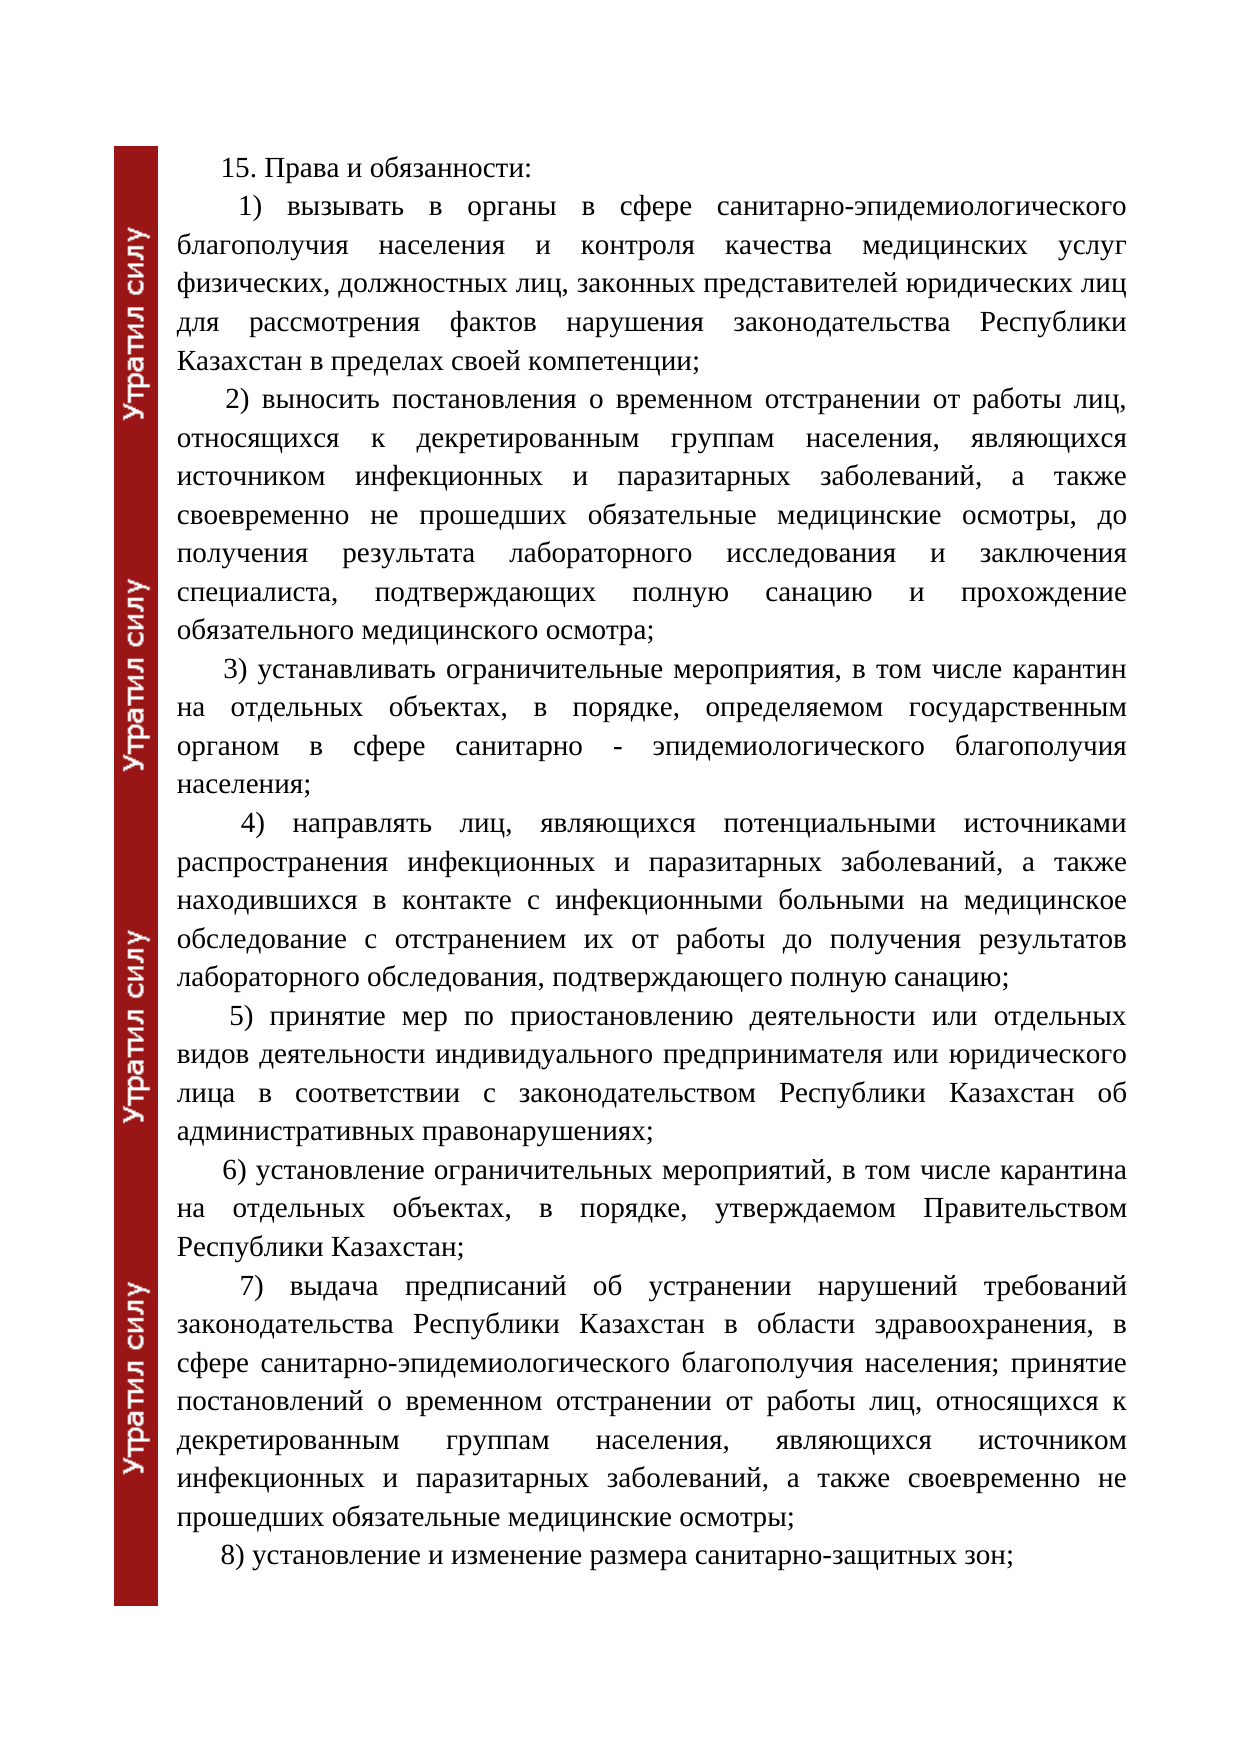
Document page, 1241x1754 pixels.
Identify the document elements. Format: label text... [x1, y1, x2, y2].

text 8) установление и изменение размера санитарно-защитных зон; [112, 1537, 1128, 1571]
picture [114, 1532, 158, 1537]
text 4) направлять лиц, являющихся потенциальными источниками распространения инфекционных и паразитарных заболеваний, а также находившихся в контакте с инфекционными больными на медицинское обследование с отстранением их от работы до получения результатов лабораторного обследования, подтверждающего полную санацию; [112, 805, 1128, 993]
picture [114, 1263, 158, 1268]
picture [114, 1147, 158, 1152]
text 1) вызывать в органы в сфере санитарно-эпидемиологического благополучия населения и контроля качества медицинских услуг физических, должностных лиц, законных представителей юридических лиц для рассмотрения фактов нарушения законодательства Республики Казахстан в пределах своей компетенции; [112, 188, 1128, 376]
text 15. Права и обязанности: [112, 150, 1128, 183]
text 7) выдача предписаний об устранении нарушений требований законодательства Республики Казахстан в области здравоохранения, в сфере санитарно-эпидемиологического благополучия населения; принятие постановлений о временном отстранении от работы лиц, относящихся к декретированным группам населения, являющихся источником инфекционных и паразитарных заболеваний, а также своевременно не прошедших обязательные медицинские осмотры; [112, 1268, 1128, 1532]
picture [114, 183, 158, 188]
text 6) установление ограничительных мероприятий, в том числе карантина на отдельных объектах, в порядке, утверждаемом Правительством Республики Казахстан; [112, 1152, 1128, 1263]
picture [114, 993, 158, 998]
picture [114, 146, 158, 150]
text 5) принятие мер по приостановлению деятельности или отдельных видов деятельности индивидуального предпринимателя или юридического лица в соответствии с законодательством Республики Казахстан об административных правонарушениях; [112, 998, 1128, 1147]
text 3) устанавливать ограничительные мероприятия, в том числе карантин на отдельных объектах, в порядке, определяемом государственным органом в сфере санитарно - эпидемиологического благополучия населения; [112, 651, 1128, 800]
picture [114, 1571, 158, 1606]
picture [114, 646, 158, 651]
picture [114, 800, 158, 805]
picture [114, 376, 158, 381]
text 2) выносить постановления о временном отстранении от работы лиц, относящихся к декретированным группам населения, являющихся источником инфекционных и паразитарных заболеваний, а также своевременно не прошедших обязательные медицинские осмотры, до получения результата лабораторного исследования и заключения специалиста, подтверждающих полную санацию и прохождение обязательного медицинского осмотра; [112, 381, 1128, 646]
